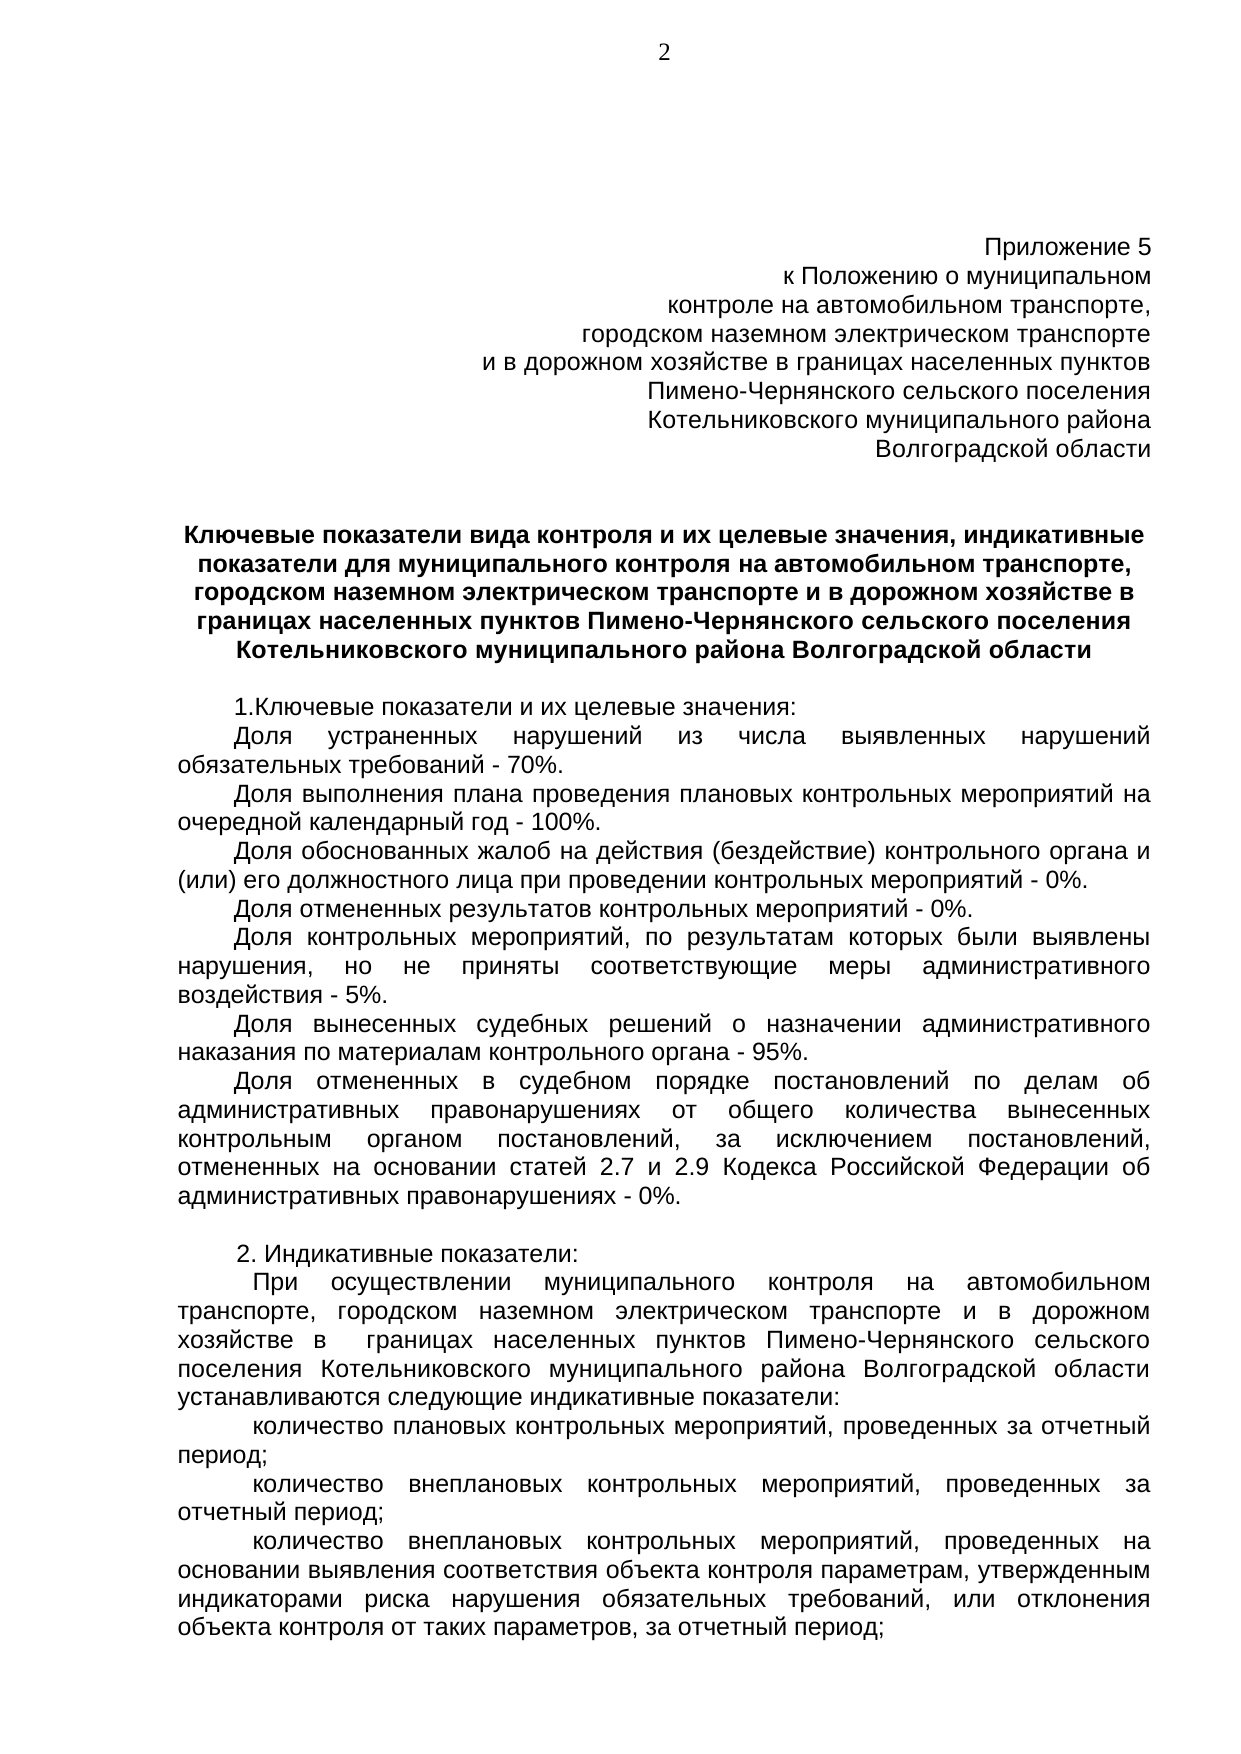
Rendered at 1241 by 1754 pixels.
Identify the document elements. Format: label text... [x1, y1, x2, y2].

text Ключевые показатели вида контроля и их целевые значения, индикативные показатели для муниципального контроля на автомобильном транспорте, городском наземном электрическом транспорте и в дорожном хозяйстве в границах населенных пунктов Пимено-Чернянского сельского поселения Котельниковского муниципального района Волгоградской области [177, 520, 1152, 664]
text Доля отмененных результатов контрольных мероприятий - 0%. [177, 894, 1152, 922]
text 1.Ключевые показатели и их целевые значения: [177, 692, 1152, 721]
text городском наземном электрическом транспорте [177, 319, 1152, 347]
text 2. Индикативные показатели: [177, 1239, 1152, 1267]
text Доля отмененных в судебном порядке постановлений по делам об административных правонарушениях от общего количества вынесенных контрольным органом постановлений, за исключением постановлений, отмененных на основании статей 2.7 и 2.9 Кодекса Российской Федерации об административных правонарушениях - 0%. [177, 1066, 1152, 1210]
text Доля контрольных мероприятий, по результатам которых были выявлены нарушения, но не приняты соответствующие меры административного воздействия - 5%. [177, 922, 1152, 1009]
text количество плановых контрольных мероприятий, проведенных за отчетный период; [177, 1411, 1152, 1469]
text количество внеплановых контрольных мероприятий, проведенных на основании выявления соответствия объекта контроля параметрам, утвержденным индикаторами риска нарушения обязательных требований, или отклонения объекта контроля от таких параметров, за отчетный период; [177, 1526, 1152, 1641]
text Доля выполнения плана проведения плановых контрольных мероприятий на очередной календарный год - 100%. [177, 779, 1152, 836]
text Доля вынесенных судебных решений о назначении административного наказания по материалам контрольного органа - 95%. [177, 1009, 1152, 1066]
text Приложение 5 [650, 232, 1152, 261]
text Котельниковского муниципального района [177, 405, 1152, 434]
text Доля обоснованных жалоб на действия (бездействие) контрольного органа и (или) его должностного лица при проведении контрольных мероприятий - 0%. [177, 836, 1152, 894]
text Доля устраненных нарушений из числа выявленных нарушений обязательных требований - 70%. [177, 721, 1152, 779]
text и в дорожном хозяйстве в границах населенных пунктов [177, 347, 1152, 376]
text количество внеплановых контрольных мероприятий, проведенных за отчетный период; [177, 1469, 1152, 1526]
text контроле на автомобильном транспорте, [177, 290, 1152, 319]
text к Положению о муниципальном [177, 261, 1152, 290]
text Волгоградской области [177, 434, 1152, 462]
text При осуществлении муниципального контроля на автомобильном транспорте, городском наземном электрическом транспорте и в дорожном хозяйстве в границах населенных пунктов Пимено-Чернянского сельского поселения Котельниковского муниципального района Волгоградской области устанавливаются следующие индикативные показатели: [177, 1267, 1152, 1411]
text Пимено-Чернянского сельского поселения [177, 376, 1152, 405]
